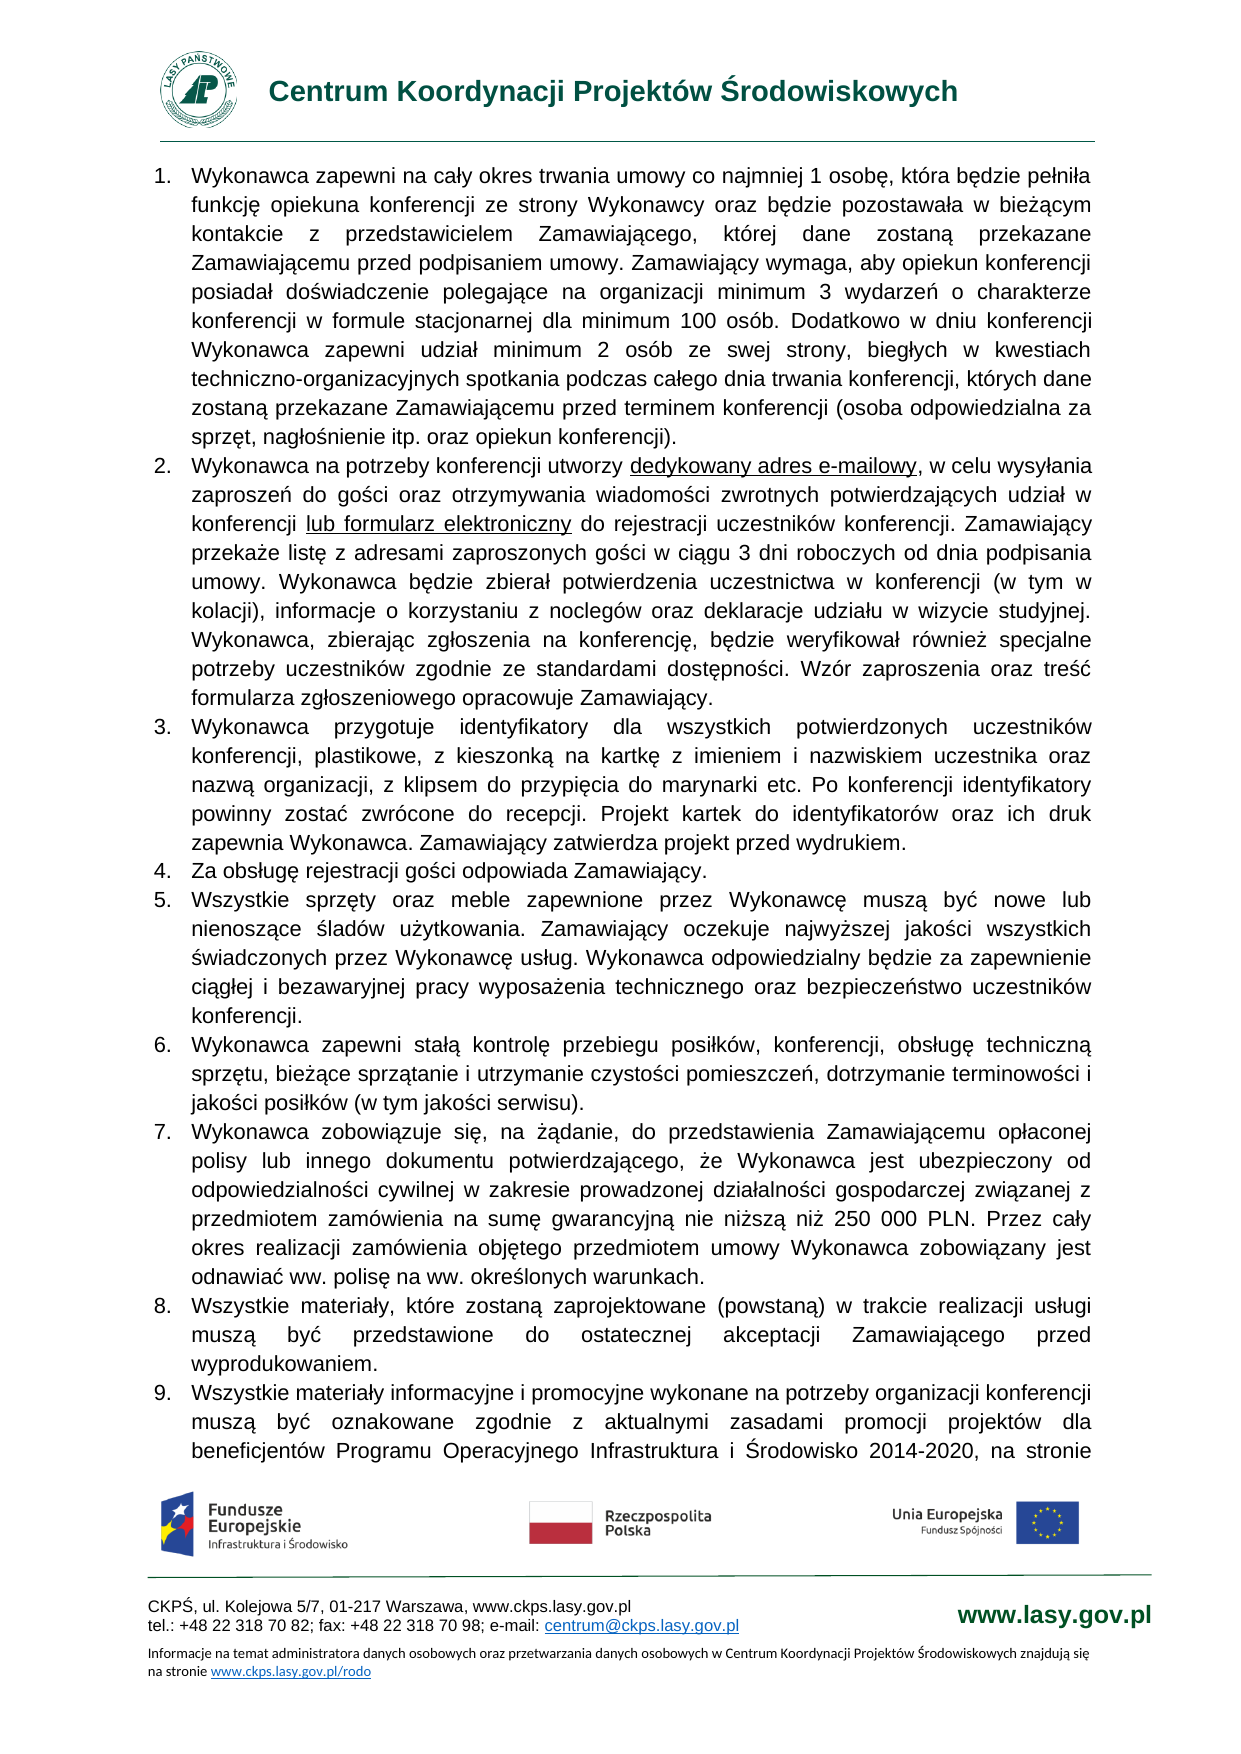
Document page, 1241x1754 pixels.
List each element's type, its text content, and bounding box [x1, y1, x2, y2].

list Wykonawca zobowiązuje się, na żądanie, do przedstawienia Zamawiającemu opłaconej polisy lub innego dokumentu potwierdzającego, że Wykonawca jest ubezpieczony od odpowiedzialności cywilnej w zakresie prowadzonej działalności gospodarczej związanej z przedmiotem zamówienia na sumę gwarancyjną nie niższą niż 250 000 PLN. Przez cały okres realizacji zamówienia objętego przedmiotem umowy Wykonawca zobowiązany jest odnawiać ww. polisę na ww. określonych warunkach. [153, 1119, 1093, 1289]
picture [147, 1482, 1093, 1567]
list Wszystkie sprzęty oraz meble zapewnione przez Wykonawcę muszą być nowe lub nienoszące śladów użytkowania. Zamawiający oczekuje najwyższej jakości wszystkich świadczonych przez Wykonawcę usług. Wykonawca odpowiedzialny będzie za zapewnienie ciągłej i bezawaryjnej pracy wyposażenia technicznego oraz bezpieczeństwo uczestników konferencji. [153, 887, 1093, 1028]
list Wszystkie materiały, które zostaną zaprojektowane (powstaną) w trakcie realizacji usługi muszą być przedstawione do ostatecznej akceptacji Zamawiającego przed wyprodukowaniem. [153, 1293, 1093, 1376]
list Wykonawca przygotuje identyfikatory dla wszystkich potwierdzonych uczestników konferencji, plastikowe, z kieszonką na kartkę z imieniem i nazwiskiem uczestnika oraz nazwą organizacji, z klipsem do przypięcia do marynarki etc. Po konferencji identyfikatory powinny zostać zwrócone do recepcji. Projekt kartek do identyfikatorów oraz ich druk zapewnia Wykonawca. Zamawiający zatwierdza projekt przed wydrukiem. [153, 713, 1093, 854]
list Wykonawca na potrzeby konferencji utworzy dedykowany adres e-mailowy, w celu wysyłania zaproszeń do gości oraz otrzymywania wiadomości zwrotnych potwierdzających udział w konferencji lub formularz elektroniczny do rejestracji uczestników konferencji. Zamawiający przekaże listę z adresami zaproszonych gości w ciągu 3 dni roboczych od dnia podpisania umowy. Wykonawca będzie zbierał potwierdzenia uczestnictwa w konferencji (w tym w kolacji), informacje o korzystaniu z noclegów oraz deklaracje udziału w wizycie studyjnej. Wykonawca, zbierając zgłoszenia na konferencję, będzie weryfikował również specjalne potrzeby uczestników zgodnie ze standardami dostępności. Wzór zaproszenia oraz treść formularza zgłoszeniowego opracowuje Zamawiający. [153, 453, 1093, 710]
list Wykonawca zapewni na cały okres trwania umowy co najmniej 1 osobę, która będzie pełniła funkcję opiekuna konferencji ze strony Wykonawcy oraz będzie pozostawała w bieżącym kontakcie z przedstawicielem Zamawiającego, której dane zostaną przekazane Zamawiającemu przed podpisaniem umowy. Zamawiający wymaga, aby opiekun konferencji posiadał doświadczenie polegające na organizacji minimum 3 wydarzeń o charakterze konferencji w formule stacjonarnej dla minimum 100 osób. Dodatkowo w dniu konferencji Wykonawca zapewni udział minimum 2 osób ze swej strony, biegłych w kwestiach techniczno-organizacyjnych spotkania podczas całego dnia trwania konferencji, których dane zostaną przekazane Zamawiającemu przed terminem konferencji (osoba odpowiedzialna za sprzęt, nagłośnienie itp. oraz opiekun konferencji). [153, 163, 1093, 449]
list Za obsługę rejestracji gości odpowiada Zamawiający. [153, 858, 1093, 883]
list Wykonawca zapewni stałą kontrolę przebiegu posiłków, konferencji, obsługę techniczną sprzętu, bieżące sprzątanie i utrzymanie czystości pomieszczeń, dotrzymanie terminowości i jakości posiłków (w tym jakości serwisu). [153, 1032, 1093, 1115]
